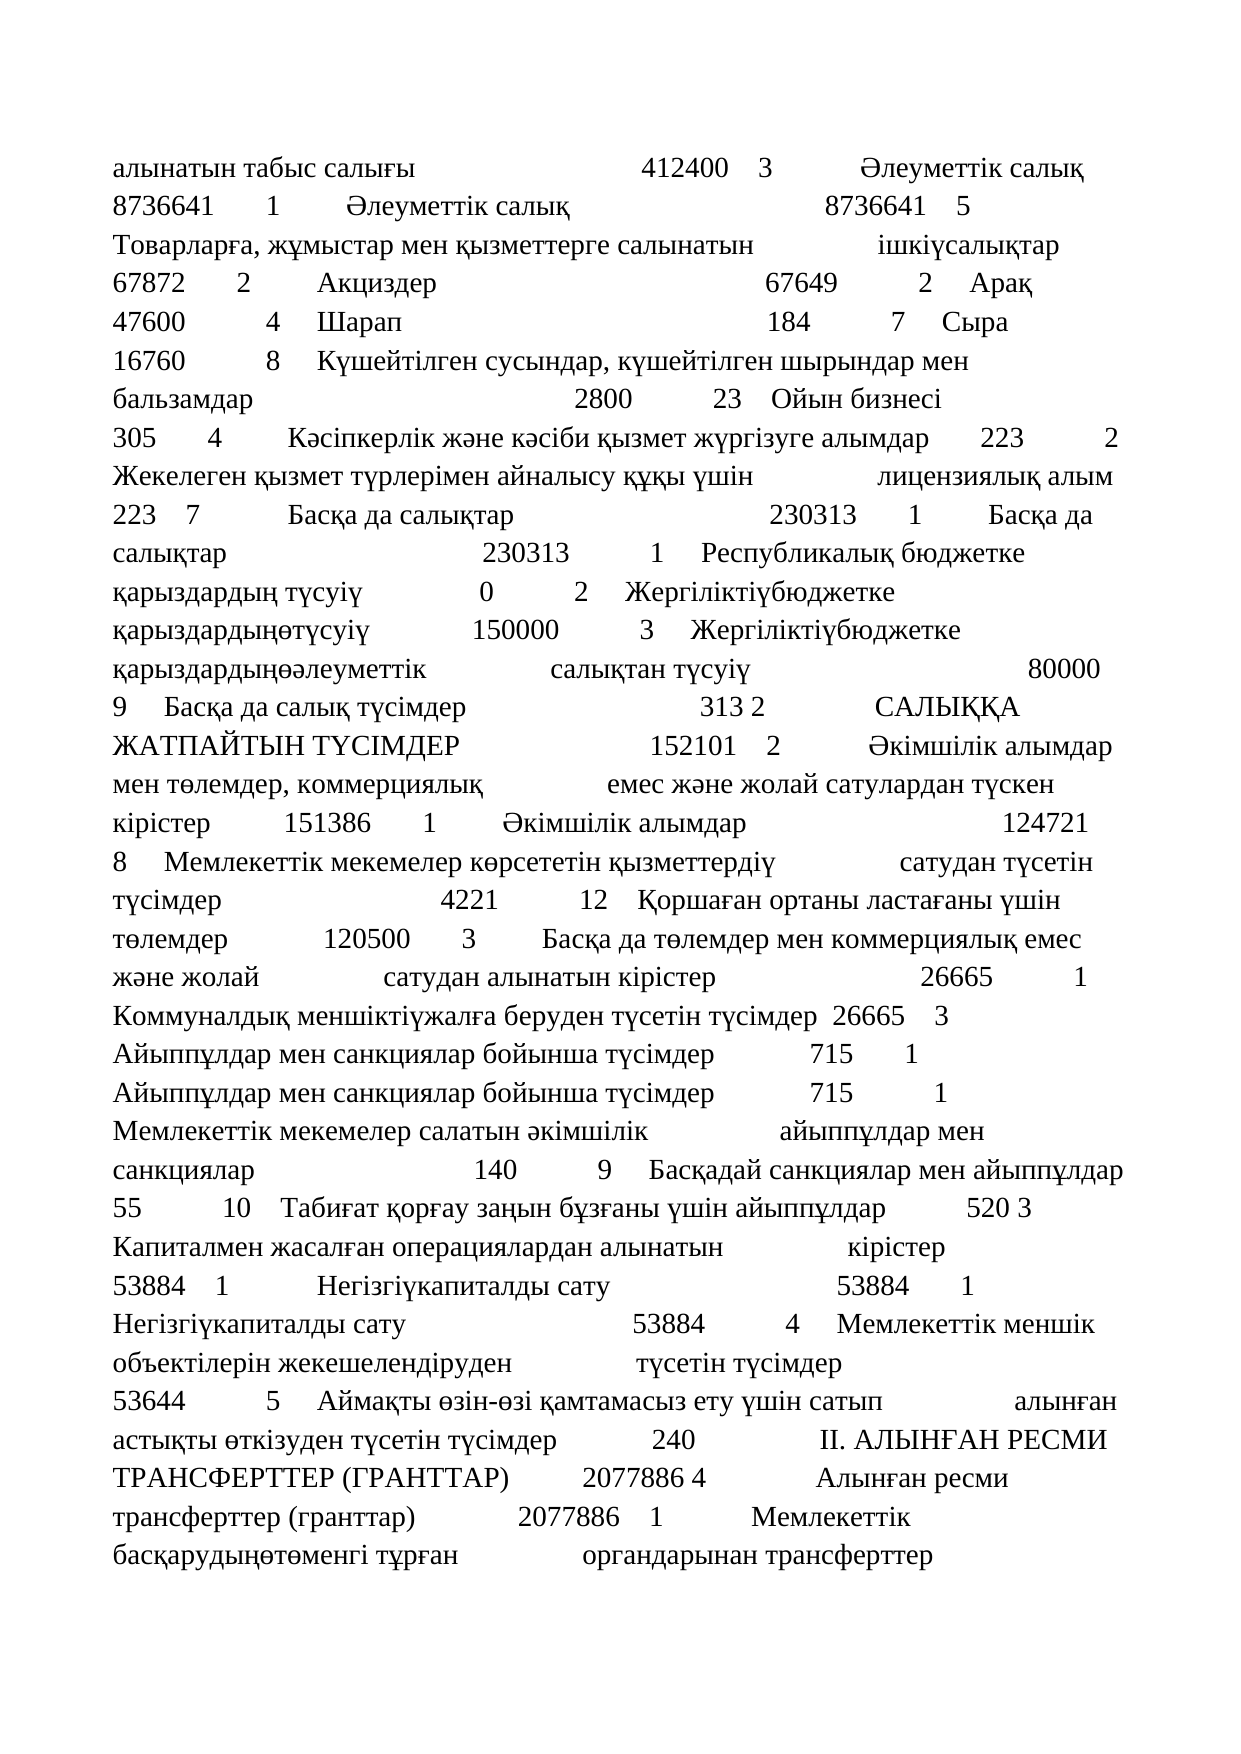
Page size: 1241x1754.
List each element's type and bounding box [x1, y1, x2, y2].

text [112, 150, 1128, 1571]
